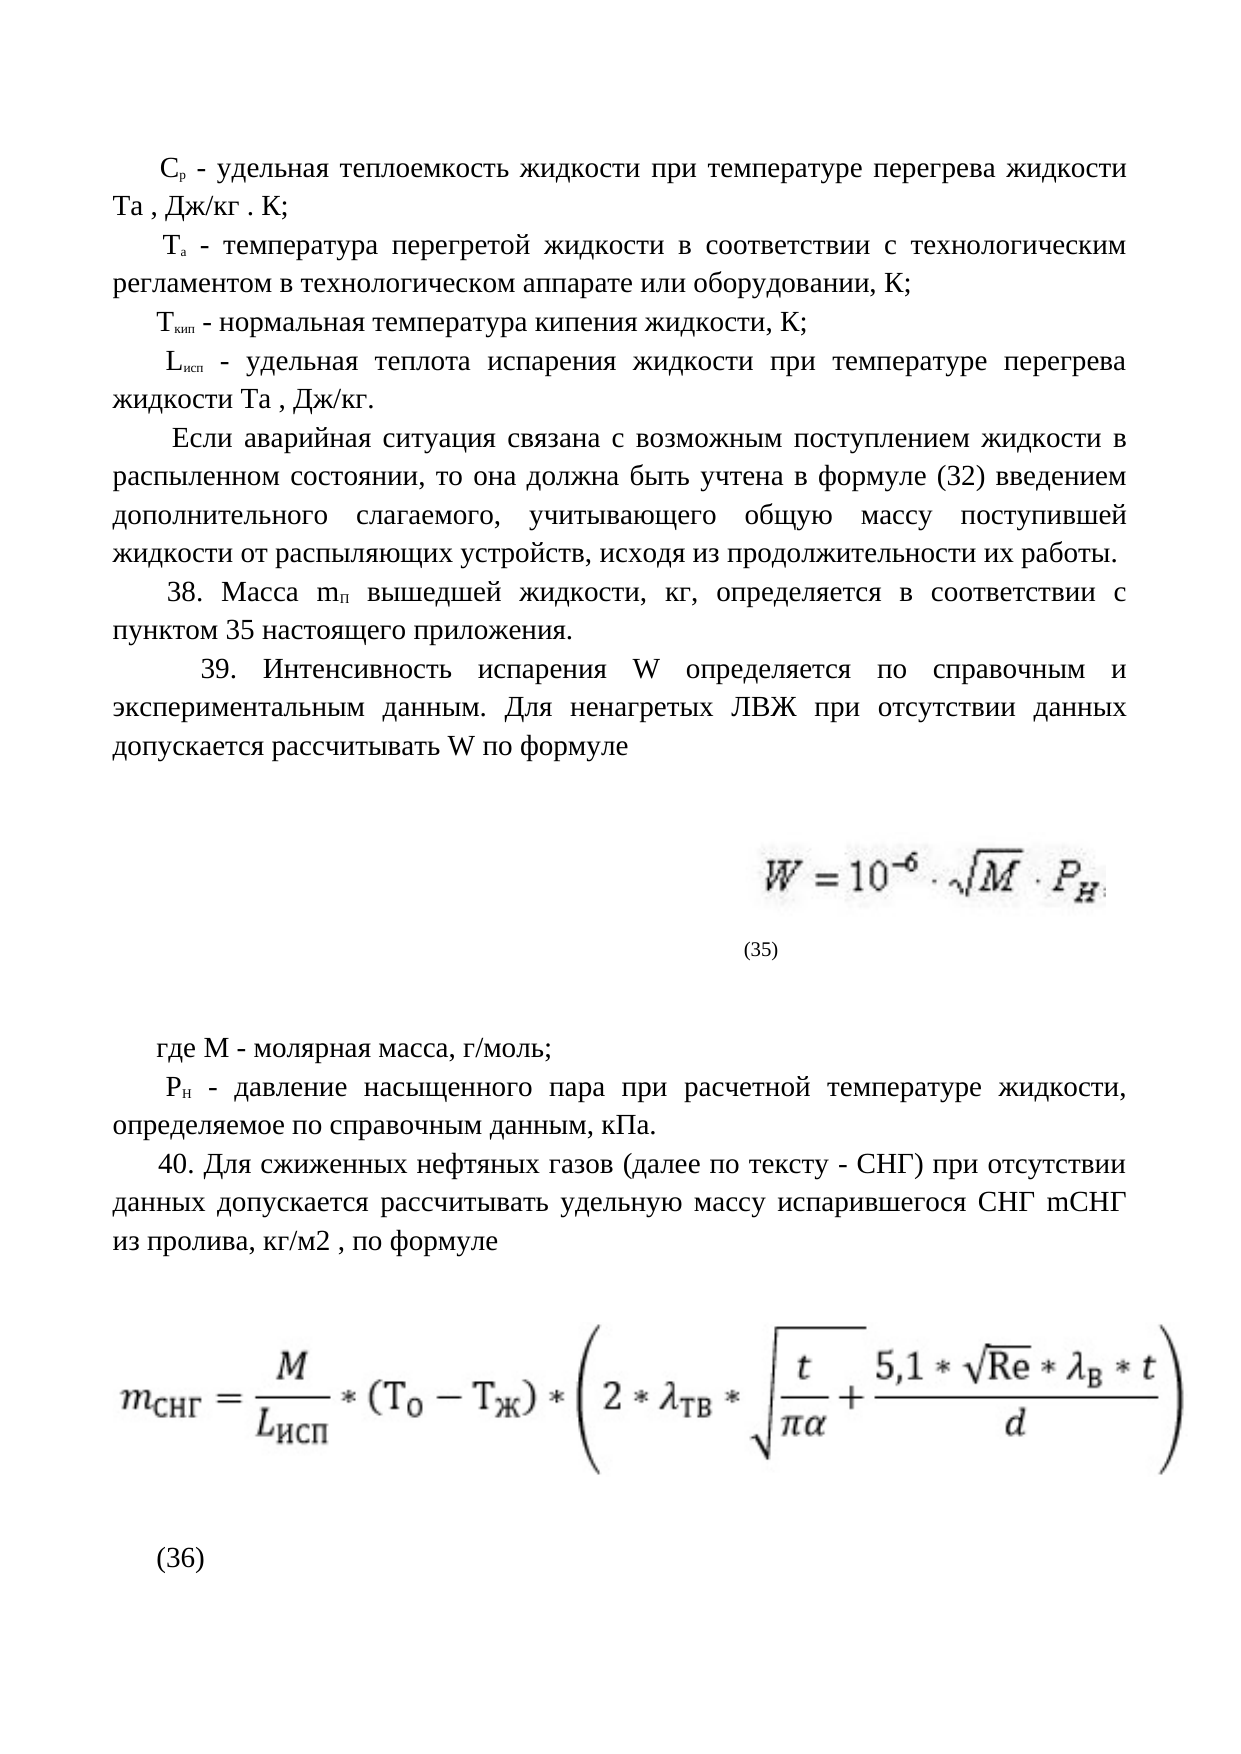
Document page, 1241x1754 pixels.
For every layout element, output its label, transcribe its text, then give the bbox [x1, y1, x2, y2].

text где М - молярная масса, г/моль; [112, 1030, 1128, 1064]
text Lисп - удельная теплота испарения жидкости при температуре перегрева жидкости Та , Дж/кг. [112, 343, 1128, 415]
picture [112, 1322, 1188, 1477]
text Ткип - нормальная температура кипения жидкости, К; [112, 304, 1128, 338]
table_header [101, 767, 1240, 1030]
text Та - температура перегретой жидкости в соответствии с технологическим регламентом в технологическом аппарате или оборудовании, К; [112, 227, 1128, 299]
text РН - давление насыщенного пара при расчетной температуре жидкости, определяемое по справочным данным, кПа. [112, 1069, 1128, 1141]
text Ср - удельная теплоемкость жидкости при температуре перегрева жидкости Та , Дж/кг . К; [112, 150, 1128, 222]
picture [745, 832, 1106, 931]
text 39. Интенсивность испарения W определяется по справочным и экспериментальным данным. Для ненагретых ЛВЖ при отсутствии данных допускается рассчитывать W по формуле [112, 651, 1128, 762]
text Если аварийная ситуация связана с возможным поступлением жидкости в распыленном состоянии, то она должна быть учтена в формуле (32) введением дополнительного слагаемого, учитывающего общую массу поступившей жидкости от распыляющих устройств, исходя из продолжительности их работы. [112, 420, 1128, 569]
text 38. Масса mП вышедшей жидкости, кг, определяется в соответствии с пунктом 35 настоящего приложения. [112, 574, 1128, 646]
text 40. Для сжиженных нефтяных газов (далее по тексту - СНГ) при отсутствии данных допускается рассчитывать удельную массу испарившегося СНГ mСНГ из пролива, кг/м2 , по формуле [112, 1146, 1128, 1257]
text (36) [112, 1541, 1128, 1574]
